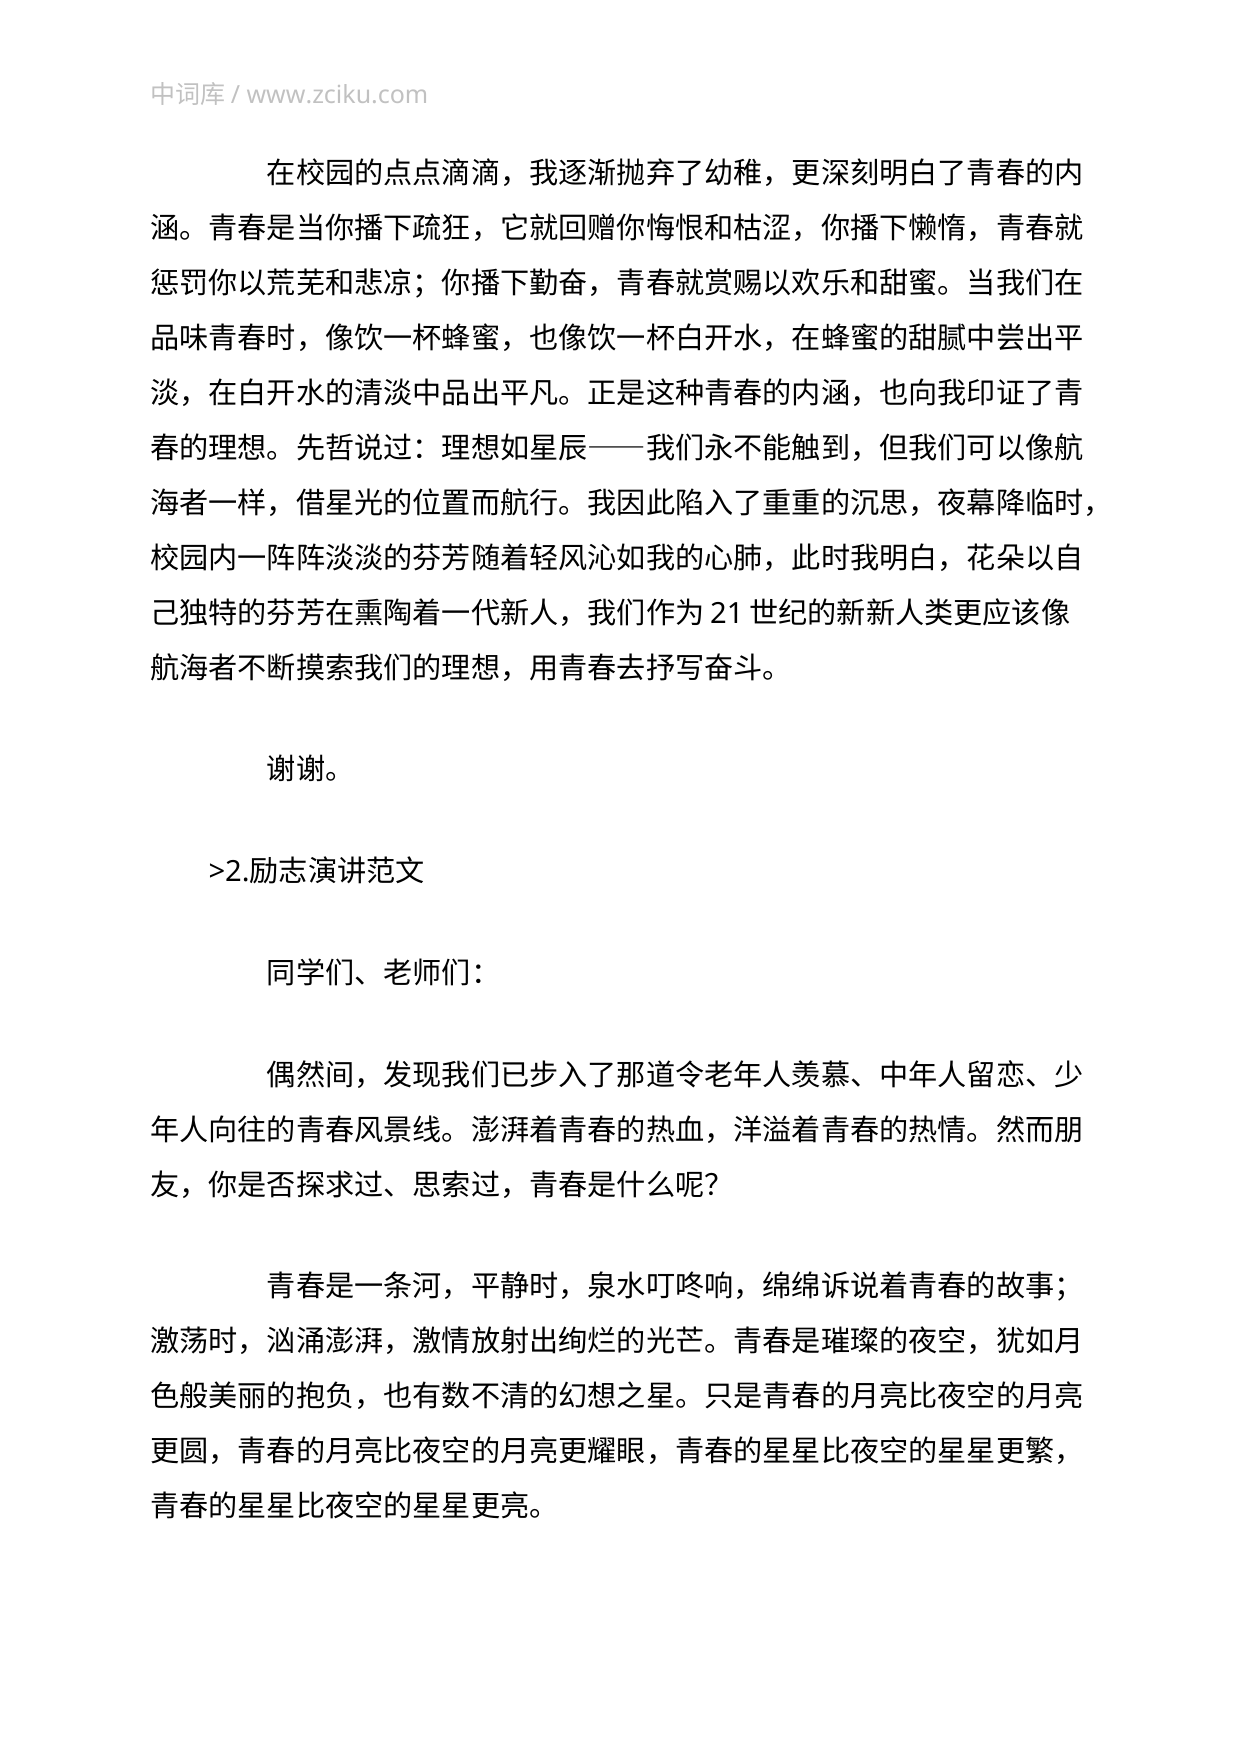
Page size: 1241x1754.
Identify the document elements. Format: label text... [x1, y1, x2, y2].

text 在校园的点点滴滴，我逐渐抛弃了幼稚，更深刻明白了青春的内涵。青春是当你播下疏狂，它就回赠你悔恨和枯涩，你播下懒惰，青春就惩罚你以荒芜和悲凉；你播下勤奋，青春就赏赐以欢乐和甜蜜。当我们在品味青春时，像饮一杯蜂蜜，也像饮一杯白开水，在蜂蜜的甜腻中尝出平淡，在白开水的清淡中品出平凡。正是这种青春的内涵，也向我印证了青春的理想。先哲说过：理想如星辰——我们永不能触到，但我们可以像航海者一样，借星光的位置而航行。我因此陷入了重重的沉思，夜幕降临时，校园内一阵阵淡淡的芬芳随着轻风沁如我的心肺，此时我明白，花朵以自己独特的芬芳在熏陶着一代新人，我们作为21世纪的新新人类更应该像航海者不断摸索我们的理想，用青春去抒写奋斗。 [150, 150, 1090, 686]
text >2.励志演讲范文 [150, 848, 1090, 890]
text 同学们、老师们： [150, 950, 1090, 992]
text 谢谢。 [150, 746, 1090, 788]
text 偶然间，发现我们已步入了那道令老年人羡慕、中年人留恋、少年人向往的青春风景线。澎湃着青春的热血，洋溢着青春的热情。然而朋友，你是否探求过、思索过，青春是什么呢？ [150, 1051, 1090, 1203]
text 青春是一条河，平静时，泉水叮咚响，绵绵诉说着青春的故事；激荡时，汹涌澎湃，激情放射出绚烂的光芒。青春是璀璨的夜空，犹如月色般美丽的抱负，也有数不清的幻想之星。只是青春的月亮比夜空的月亮更圆，青春的月亮比夜空的月亮更耀眼，青春的星星比夜空的星星更繁，青春的星星比夜空的星星更亮。 [150, 1263, 1090, 1525]
